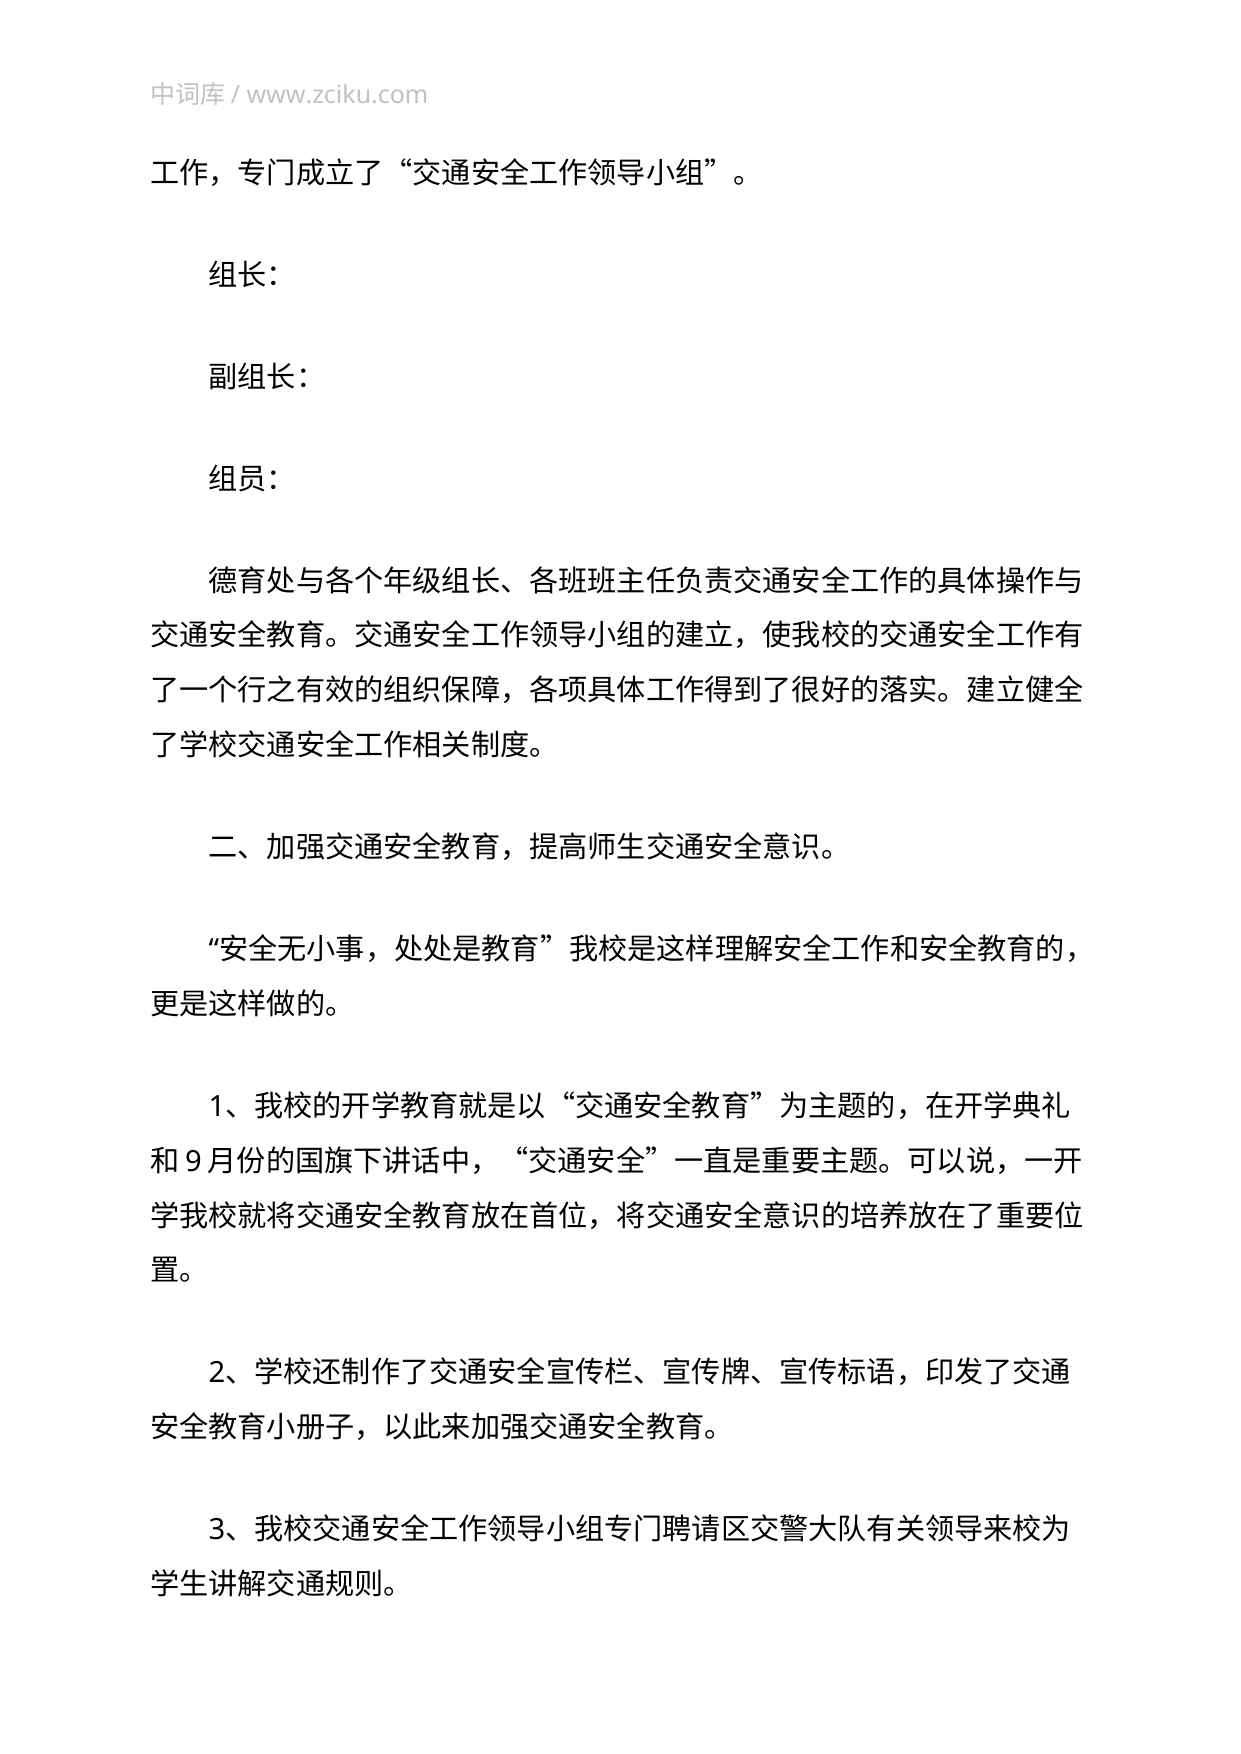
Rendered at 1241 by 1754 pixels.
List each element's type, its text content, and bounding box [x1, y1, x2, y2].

text 组长： [150, 252, 1090, 294]
text 二、加强交通安全教育，提高师生交通安全意识。 [150, 823, 1090, 866]
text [150, 150, 1090, 192]
text 2、学校还制作了交通安全宣传栏、宣传牌、宣传标语，印发了交通安全教育小册子，以此来加强交通安全教育。 [150, 1349, 1090, 1446]
text 组员： [150, 455, 1090, 498]
text 3、我校交通安全工作领导小组专门聘请区交警大队有关领导来校为学生讲解交通规则。 [150, 1506, 1090, 1603]
text 1、我校的开学教育就是以“交通安全教育”为主题的，在开学典礼和9月份的国旗下讲话中，“交通安全”一直是重要主题。可以说，一开学我校就将交通安全教育放在首位，将交通安全意识的培养放在了重要位置。 [150, 1082, 1090, 1289]
text 副组长： [150, 353, 1090, 396]
text “安全无小事，处处是教育”我校是这样理解安全工作和安全教育的，更是这样做的。 [150, 925, 1090, 1023]
text 德育处与各个年级组长、各班班主任负责交通安全工作的具体操作与交通安全教育。交通安全工作领导小组的建立，使我校的交通安全工作有了一个行之有效的组织保障，各项具体工作得到了很好的落实。建立健全了学校交通安全工作相关制度。 [150, 557, 1090, 764]
